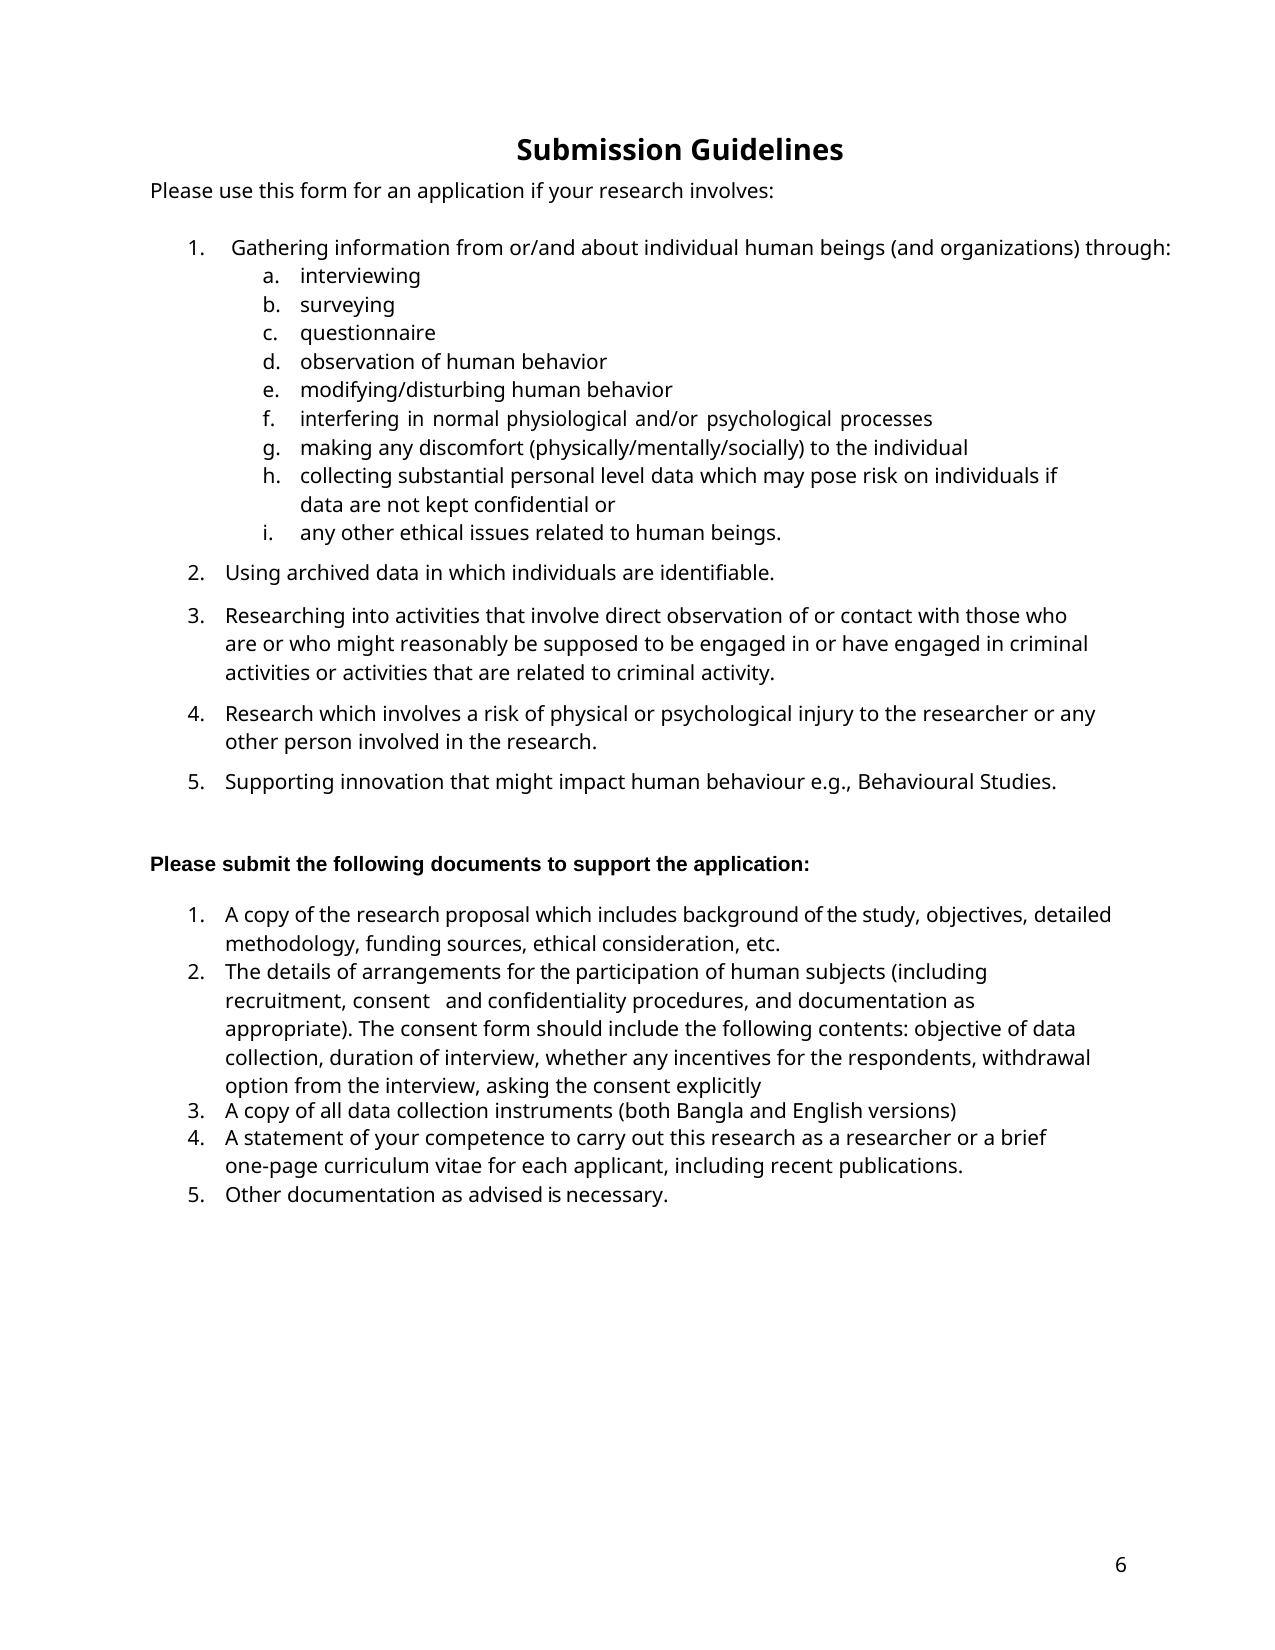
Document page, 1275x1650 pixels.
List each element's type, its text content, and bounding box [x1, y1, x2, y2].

list A copy of all data collection instruments (both Bangla and English versions) [187, 1099, 1210, 1123]
list any other ethical issues related to human beings. [262, 518, 1210, 547]
list Gathering information from or/and about individual human beings (and organizations) through: [187, 233, 1210, 261]
list Other documentation as advised is necessary. [187, 1180, 1210, 1209]
list modifying/disturbing human behavior [262, 375, 1210, 404]
list collecting substantial personal level data which may pose risk on individuals if data are not kept confidential or [262, 461, 1092, 518]
list Research which involves a risk of physical or psychological injury to the researcher or any other person involved in the research. [187, 699, 1100, 756]
text Please use this form for an application if your research involves: [150, 176, 1210, 204]
list A copy of the research proposal which includes background of the study, objectives, detailed methodology, funding sources, ethical consideration, etc. [187, 900, 1210, 957]
list Researching into activities that involve direct observation of or contact with those who are or who might reasonably be supposed to be engaged in or have engaged in criminal activities or activities that are related to criminal activity. [187, 601, 1097, 686]
text Submission Guidelines [150, 129, 1210, 169]
list observation of human behavior [262, 347, 1210, 375]
list interviewing [262, 261, 1210, 289]
list The details of arrangements for the participation of human subjects (including recruitment, consent and confidentiality procedures, and documentation as appropriate). The consent form should include the following contents: objective of data collection, duration of interview, whether any incentives for the respondents, withdrawal option from the interview, asking the consent explicitly [187, 957, 1093, 1099]
list A statement of your competence to carry out this research as a researcher or a brief one-page curriculum vitae for each applicant, including recent publications. [187, 1123, 1087, 1180]
list questionnaire [262, 318, 1210, 347]
list Using archived data in which individuals are identifiable. [187, 558, 1210, 587]
list surveying [262, 290, 1210, 318]
subtitle Please submit the following documents to support the application: [150, 852, 1210, 876]
list interfering in normal physiological and/or psychological processes [262, 404, 1210, 433]
list making any discomfort (physically/mentally/socially) to the individual [262, 433, 1210, 461]
list Supporting innovation that might impact human behaviour e.g., Behavioural Studies. [187, 767, 1210, 796]
